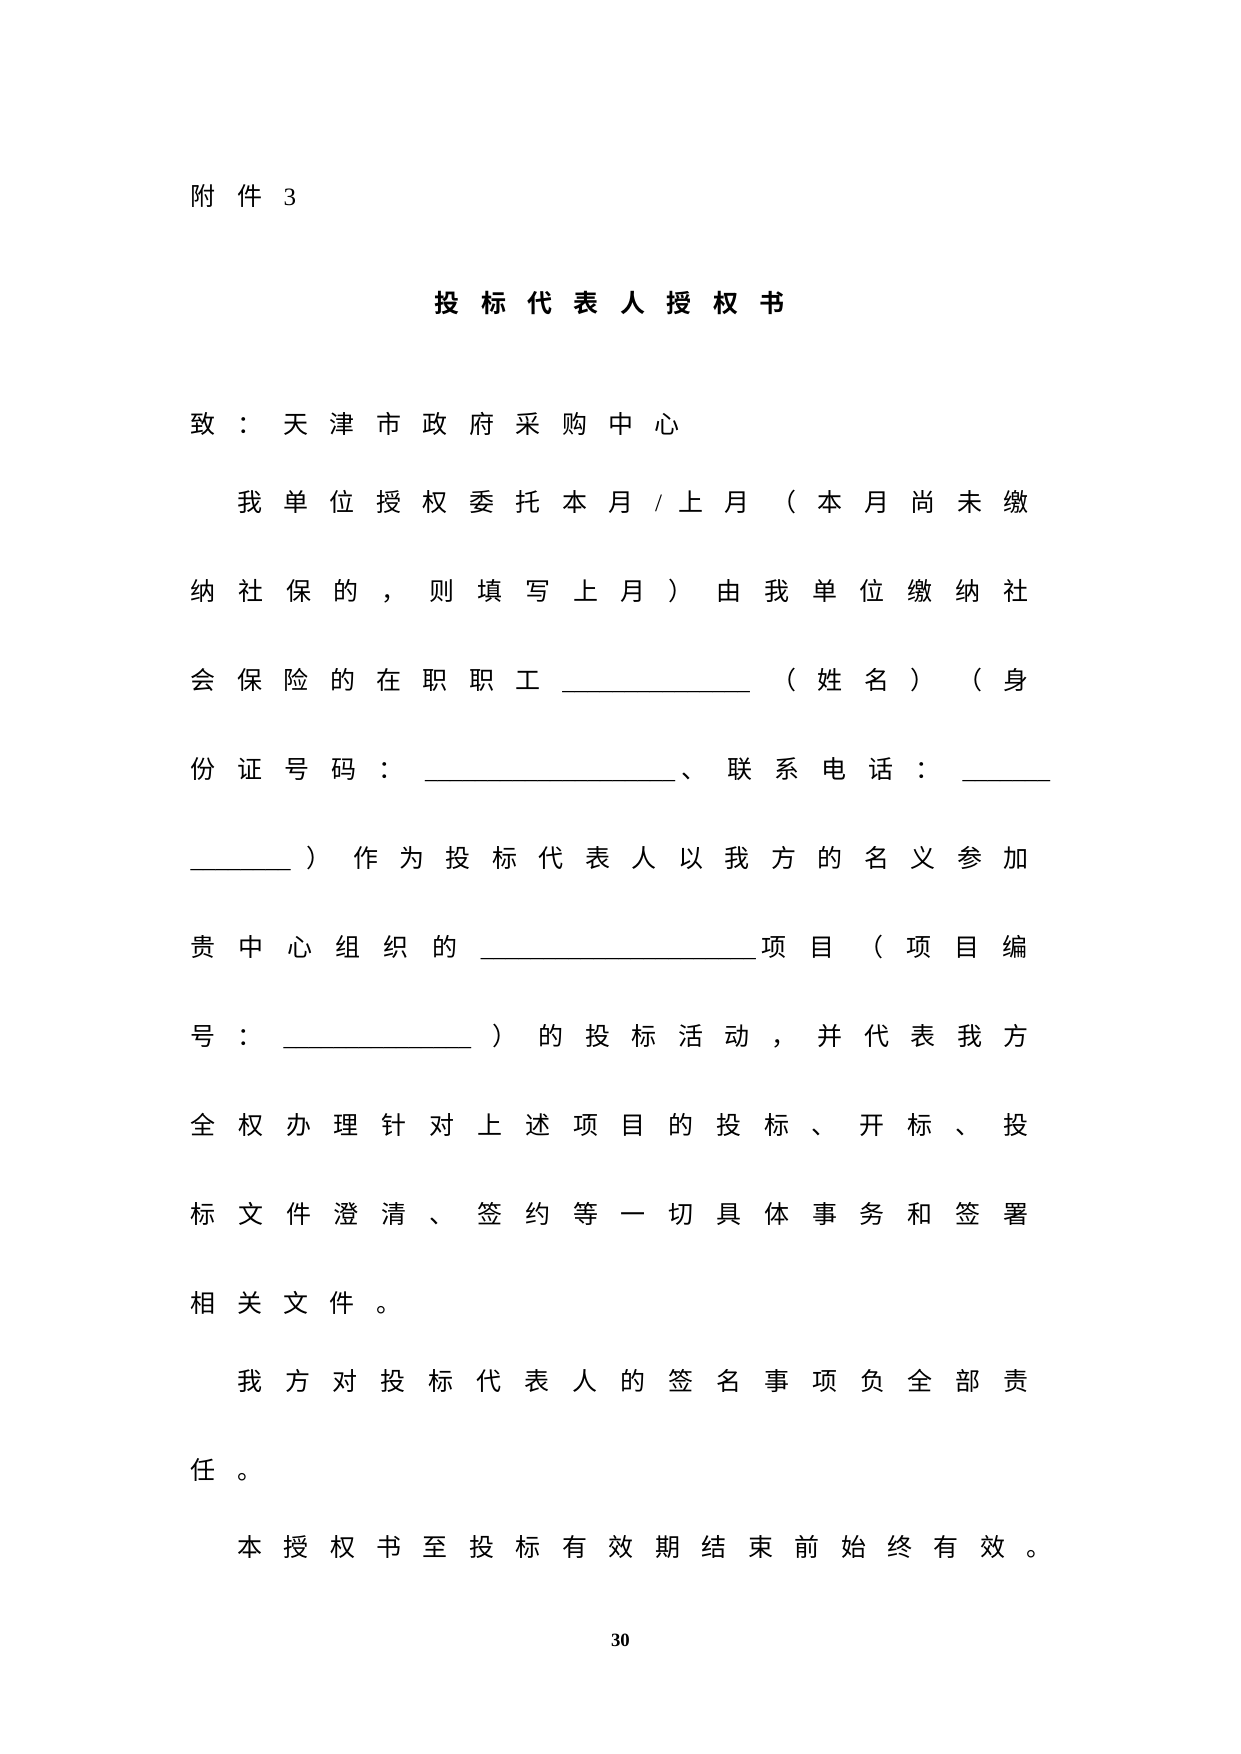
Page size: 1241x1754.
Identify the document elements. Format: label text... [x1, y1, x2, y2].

text 投标代表人授权书 [190, 272, 1050, 331]
text 我单位授权委托本月/上月（本月尚未缴纳社保的，则填写上月）由我单位缴纳社会保险的在职职工_______________（姓名）（身份证号码：____________________、联系电话：_______________）作为投标代表人以我方的名义参加贵中心组织的______________________项目（项目编号：_______________）的投标活动，并代表我方全权办理针对上述项目的投标、开标、投标文件澄清、签约等一切具体事务和签署相关文件。 [190, 471, 1050, 1332]
text 本授权书至投标有效期结束前始终有效。 [190, 1516, 1050, 1576]
text 我方对投标代表人的签名事项负全部责任。 [190, 1350, 1050, 1498]
text 致：天津市政府采购中心 [190, 393, 1050, 453]
text 附件3 [190, 164, 1050, 224]
